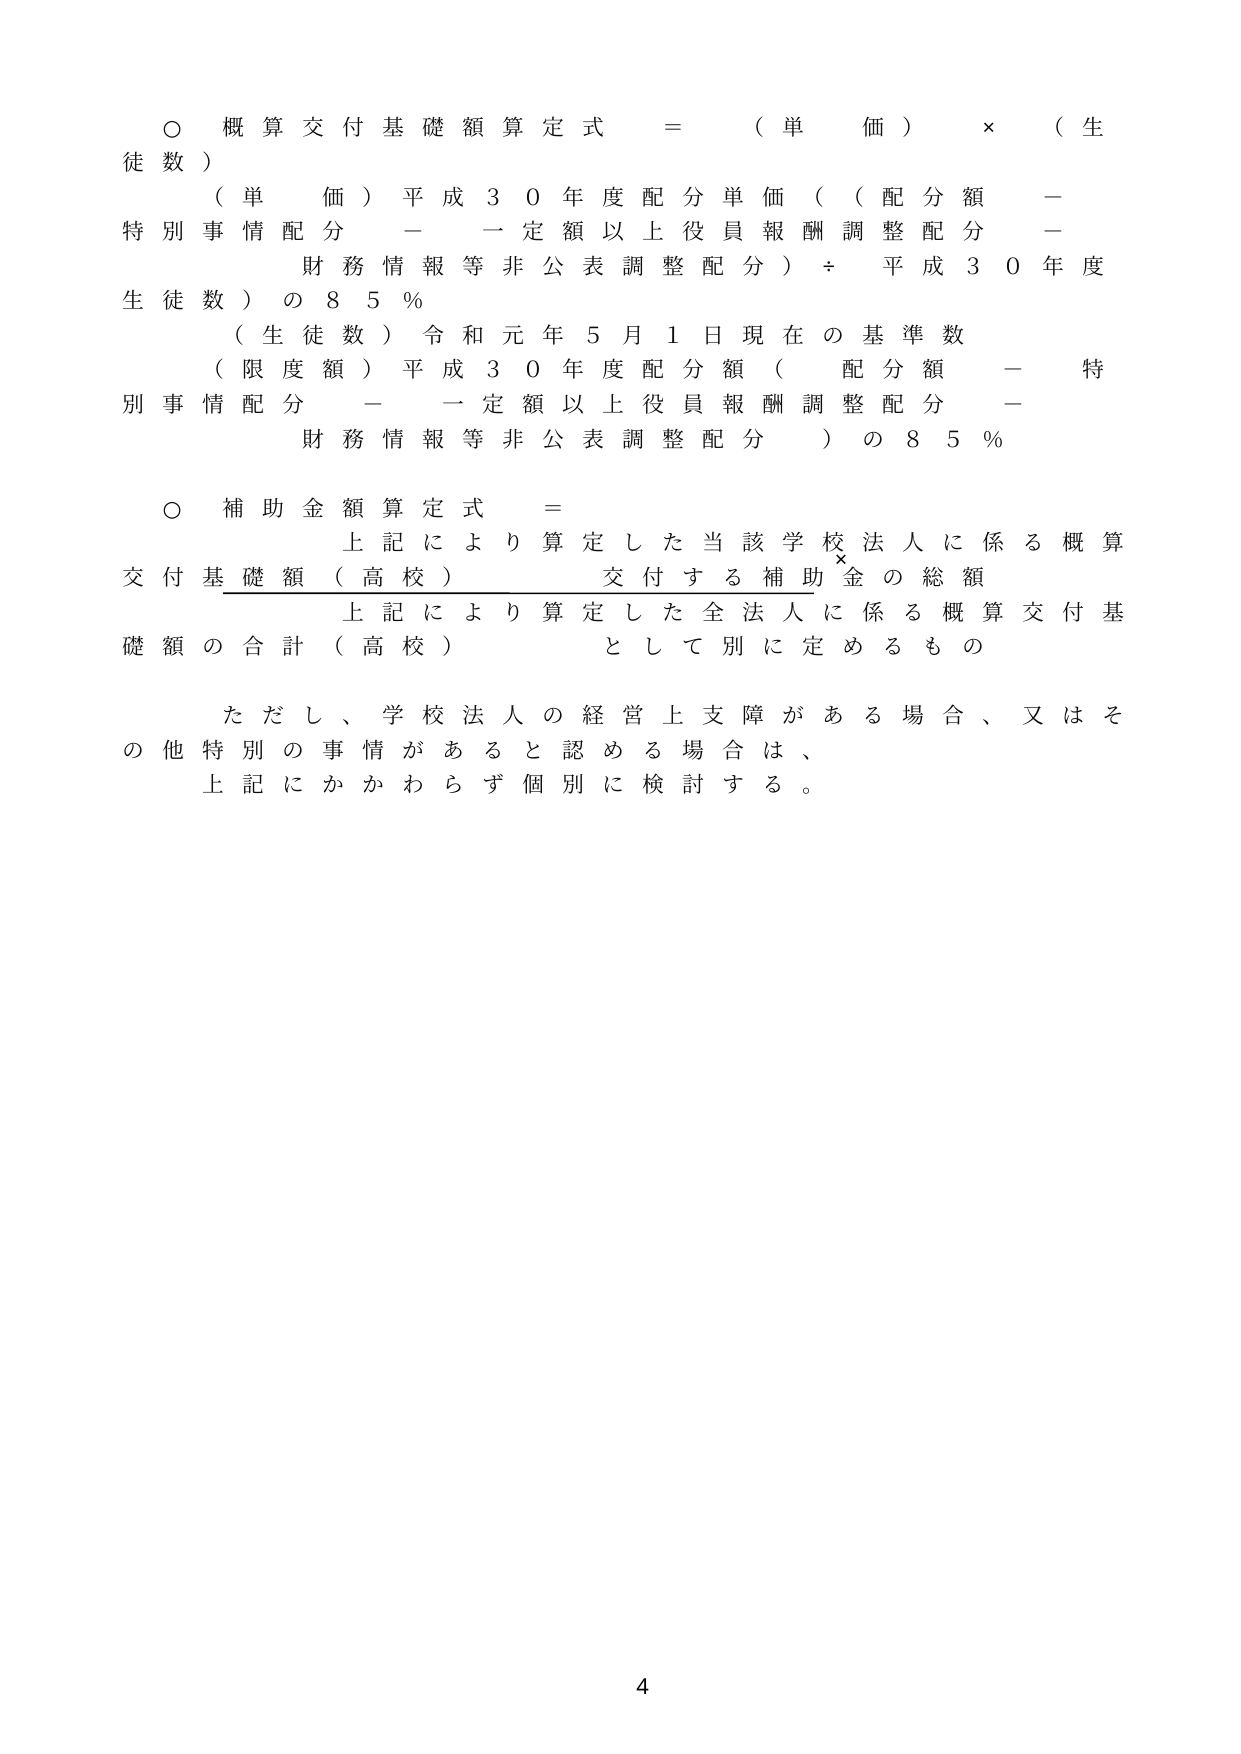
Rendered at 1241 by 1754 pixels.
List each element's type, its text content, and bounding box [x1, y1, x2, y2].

text ○ 補助金額算定式 ＝ [122, 489, 1158, 524]
text 財務情報等非公表調整配分 ）の８５％ [122, 420, 1158, 455]
text （生徒数）令和元年５月１日現在の基準数 [122, 317, 1158, 351]
text 財務情報等非公表調整配分）÷ 平成３０年度生徒数）の８５％ [122, 247, 1158, 317]
text （単 価）平成３０年度配分単価（（配分額 － 特別事情配分 － 一定額以上役員報酬調整配分 － [122, 178, 1158, 247]
text 上記にかかわらず個別に検討する。 [122, 766, 1158, 801]
text 上記により算定した全法人に係る概算交付基礎額の合計（高校） として別に定めるもの [122, 593, 1158, 662]
text （限度額）平成３０年度配分額（ 配分額 － 特別事情配分 － 一定額以上役員報酬調整配分 － [122, 351, 1158, 420]
text ○ 概算交付基礎額算定式 ＝ （単 価） × （生徒数） [122, 109, 1158, 178]
text 上記により算定した当該学校法人に係る概算交付基礎額（高校） 交付する補助金の総額 [122, 524, 1158, 593]
text ただし、学校法人の経営上支障がある場合、又はその他特別の事情があると認める場合は、 [122, 697, 1158, 766]
